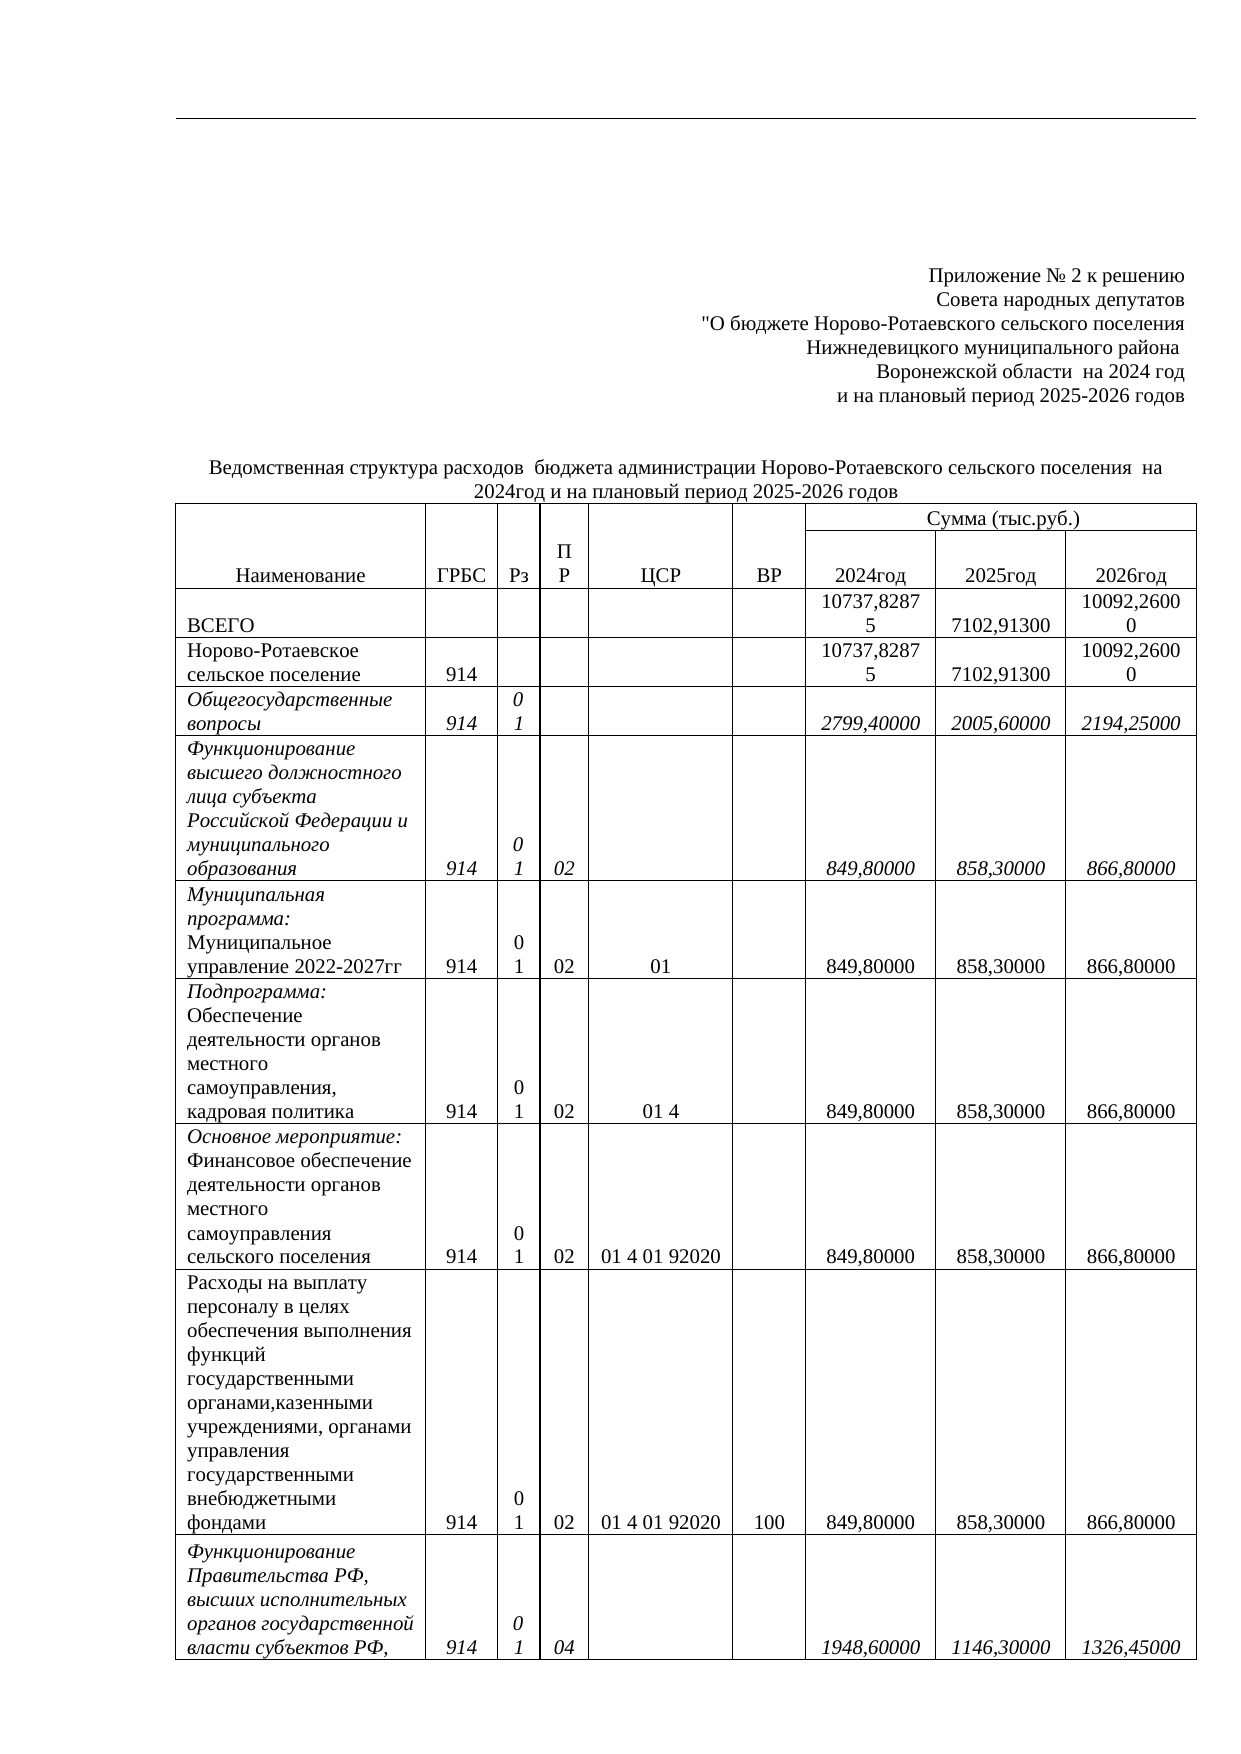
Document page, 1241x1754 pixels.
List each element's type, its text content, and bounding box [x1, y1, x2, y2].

table_cell 866,80000 [1066, 736, 1196, 880]
table_cell 2799,40000 [806, 687, 935, 735]
table_cell 914 [426, 736, 497, 880]
table_cell [733, 1124, 805, 1268]
table_cell [498, 638, 539, 686]
table_cell 01 [498, 1535, 539, 1659]
table_cell [589, 589, 732, 637]
table_cell 866,80000 [1066, 979, 1196, 1123]
table_cell 866,80000 [1066, 1270, 1196, 1534]
table_cell [589, 1535, 732, 1659]
table_cell [733, 687, 805, 735]
table_cell 01 [498, 1124, 539, 1268]
table_cell ГРБС [426, 504, 497, 587]
table_cell 849,80000 [806, 1270, 935, 1534]
table_cell 914 [426, 1270, 497, 1534]
table_cell 7102,91300 [936, 589, 1065, 637]
table_cell 1948,60000 [806, 1535, 935, 1659]
table_cell 10737,82875 [806, 638, 935, 686]
table_cell [541, 638, 588, 686]
table_cell ПР [541, 504, 588, 587]
table_cell 858,30000 [936, 736, 1065, 880]
table_cell 914 [426, 1535, 497, 1659]
table_cell Сумма (тыс.руб.) [806, 504, 1196, 530]
table_cell [733, 736, 805, 880]
table_cell 914 [426, 638, 497, 686]
table_cell 1146,30000 [936, 1535, 1065, 1659]
table_cell 1326,45000 [1066, 1535, 1196, 1659]
table_cell [426, 589, 497, 637]
table_cell [733, 589, 805, 637]
table_cell 10092,26000 [1066, 638, 1196, 686]
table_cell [176, 1535, 425, 1659]
table_cell 01 4 01 92020 [589, 1124, 732, 1268]
table_cell Подпрограмма: Обеспечение деятельности органов местного самоуправления, кадровая политика [176, 979, 425, 1123]
table_cell 2005,60000 [936, 687, 1065, 735]
table_cell 858,30000 [936, 979, 1065, 1123]
table_cell Общегосударственные вопросы [176, 687, 425, 735]
table_cell 01 [498, 736, 539, 880]
table_cell Муниципальная программа: Муниципальное управление 2022-2027гг [176, 881, 425, 978]
table_cell [589, 638, 732, 686]
table_cell 914 [426, 881, 497, 978]
table_cell 02 [541, 1124, 588, 1268]
table_cell 02 [541, 979, 588, 1123]
table_cell [498, 589, 539, 637]
table_cell 10092,26000 [1066, 589, 1196, 637]
table_cell [733, 881, 805, 978]
table_cell [589, 687, 732, 735]
table_cell [541, 687, 588, 735]
table_cell 01 [589, 881, 732, 978]
table_cell [733, 1535, 805, 1659]
table_cell [541, 589, 588, 637]
table_cell 02 [541, 881, 588, 978]
table_cell 866,80000 [1066, 1124, 1196, 1268]
table_cell ВР [733, 504, 805, 587]
table_cell 866,80000 [1066, 881, 1196, 978]
table_cell 849,80000 [806, 979, 935, 1123]
table_cell Рз [498, 504, 539, 587]
table_cell 858,30000 [936, 1124, 1065, 1268]
table_cell 01 4 [589, 979, 732, 1123]
table_cell [589, 736, 732, 880]
table_cell [733, 979, 805, 1123]
table_cell Расходы на выплату персоналу в целях обеспечения выполнения функций государственными органами,казенными учреждениями, органами управления государственными внебюджетными фондами [176, 1270, 425, 1534]
table_cell 2024год [806, 531, 935, 587]
table_cell ЦСР [589, 504, 732, 587]
table_cell 849,80000 [806, 881, 935, 978]
table_cell 849,80000 [806, 736, 935, 880]
table_cell 914 [426, 687, 497, 735]
table_cell ВСЕГО [176, 589, 425, 637]
table_cell 02 [541, 736, 588, 880]
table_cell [176, 119, 1196, 503]
table_cell 01 [498, 979, 539, 1123]
table_cell 7102,91300 [936, 638, 1065, 686]
table_cell Основное мероприятие: Финансовое обеспечение деятельности органов местного самоуправления сельского поселения [176, 1124, 425, 1268]
table_cell 858,30000 [936, 881, 1065, 978]
table_cell [733, 638, 805, 686]
table_cell Функционирование высшего должностного лица субъекта Российской Федерации и муниципального образования [176, 736, 425, 880]
table_cell 01 [498, 881, 539, 978]
table_cell 858,30000 [936, 1270, 1065, 1534]
table_cell 914 [426, 979, 497, 1123]
table_cell Наименование [176, 504, 425, 587]
table_cell 01 [498, 1270, 539, 1534]
table_cell 2025год [936, 531, 1065, 587]
table_cell Норово-Ротаевское сельское поселение [176, 638, 425, 686]
table_cell 10737,82875 [806, 589, 935, 637]
table_cell 2194,25000 [1066, 687, 1196, 735]
table_cell 01 4 01 92020 [589, 1270, 732, 1534]
table_cell 849,80000 [806, 1124, 935, 1268]
table_cell 04 [541, 1535, 588, 1659]
table_cell 100 [733, 1270, 805, 1534]
table_cell 2026год [1066, 531, 1196, 587]
table_cell 02 [541, 1270, 588, 1534]
table_cell 01 [498, 687, 539, 735]
table_cell 914 [426, 1124, 497, 1268]
